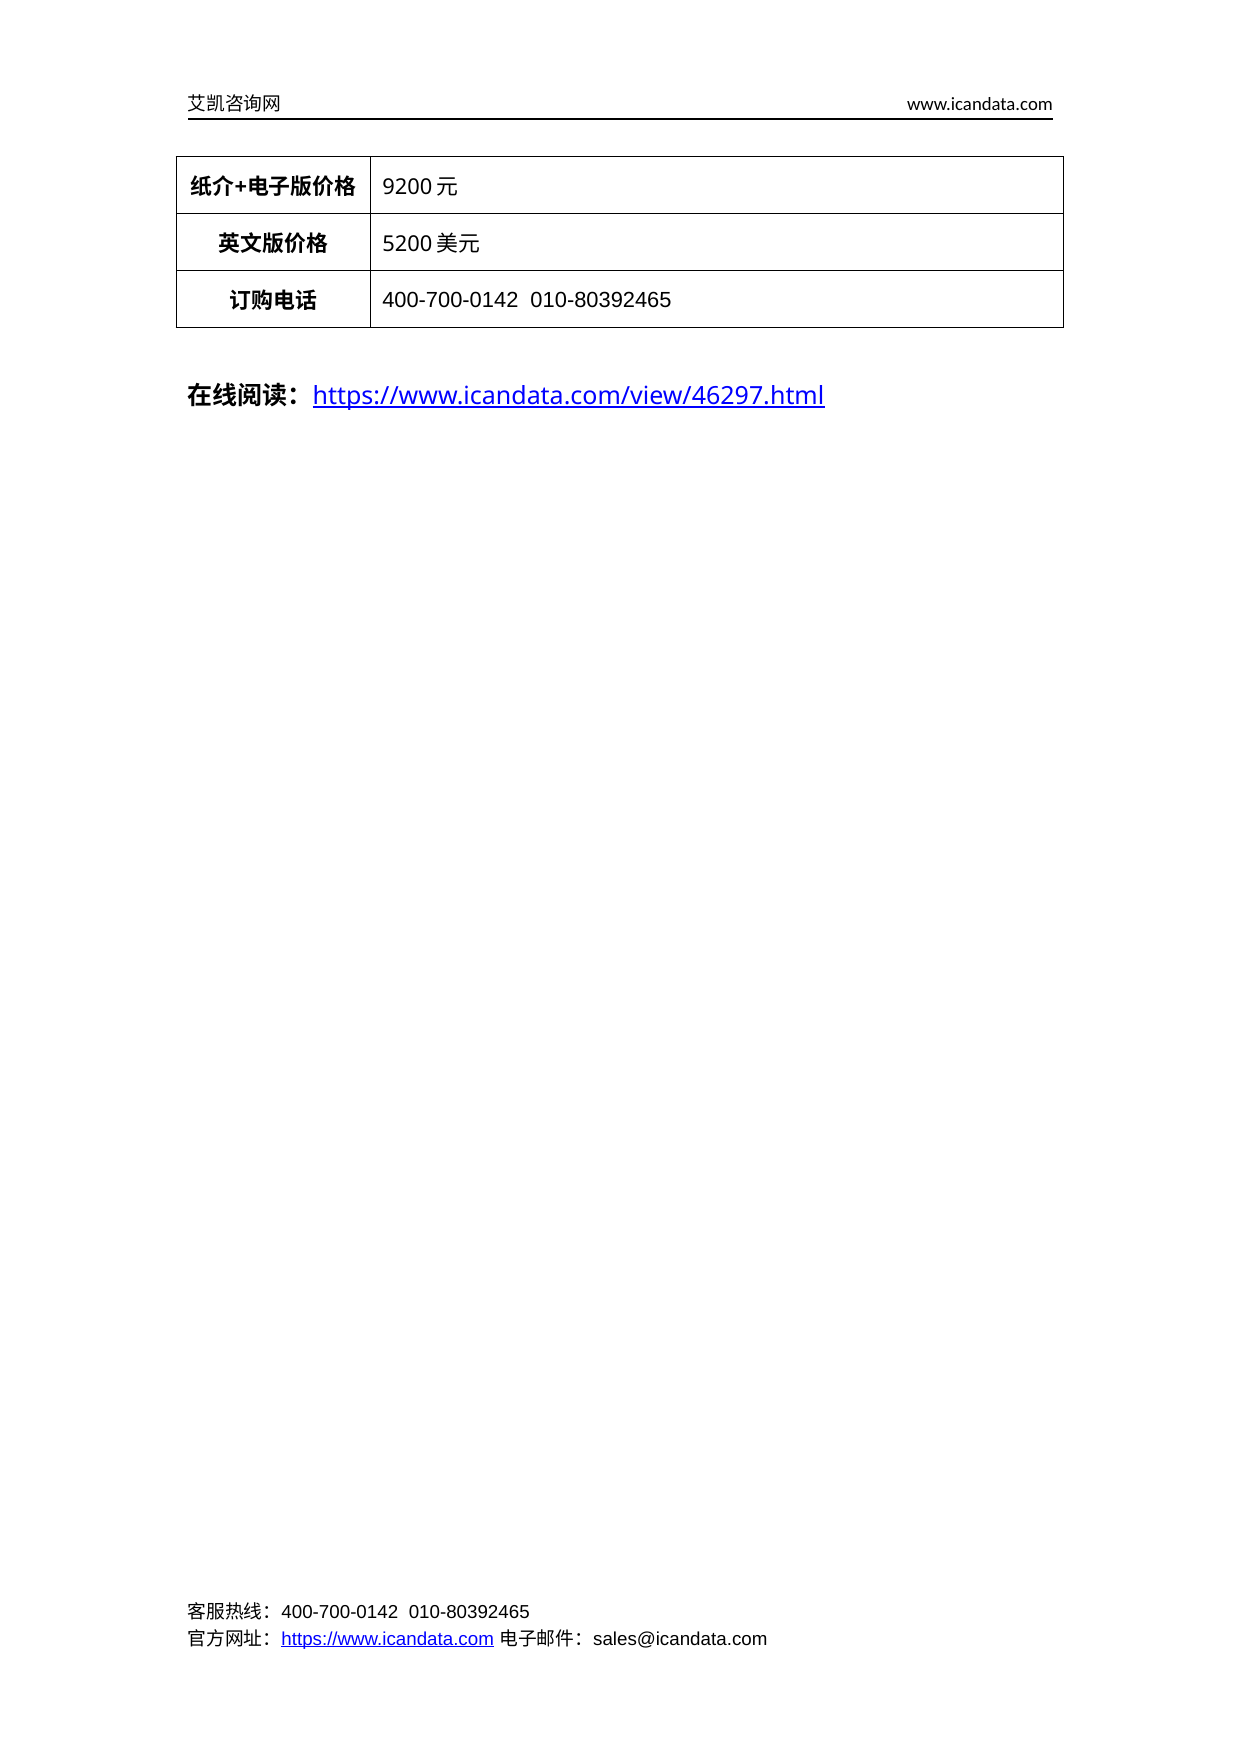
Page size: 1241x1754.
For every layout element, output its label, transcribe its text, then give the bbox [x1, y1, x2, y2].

table_cell 5200美元 [371, 214, 1063, 270]
table_cell 纸介+电子版价格 [177, 157, 370, 213]
table_cell 400-700-0142 010-80392465 [371, 271, 1063, 327]
table_cell 订购电话 [177, 271, 370, 327]
text 在线阅读：https://www.icandata.com/view/46297.html [187, 361, 1053, 426]
table_cell 9200元 [371, 157, 1063, 213]
table_cell 英文版价格 [177, 214, 370, 270]
